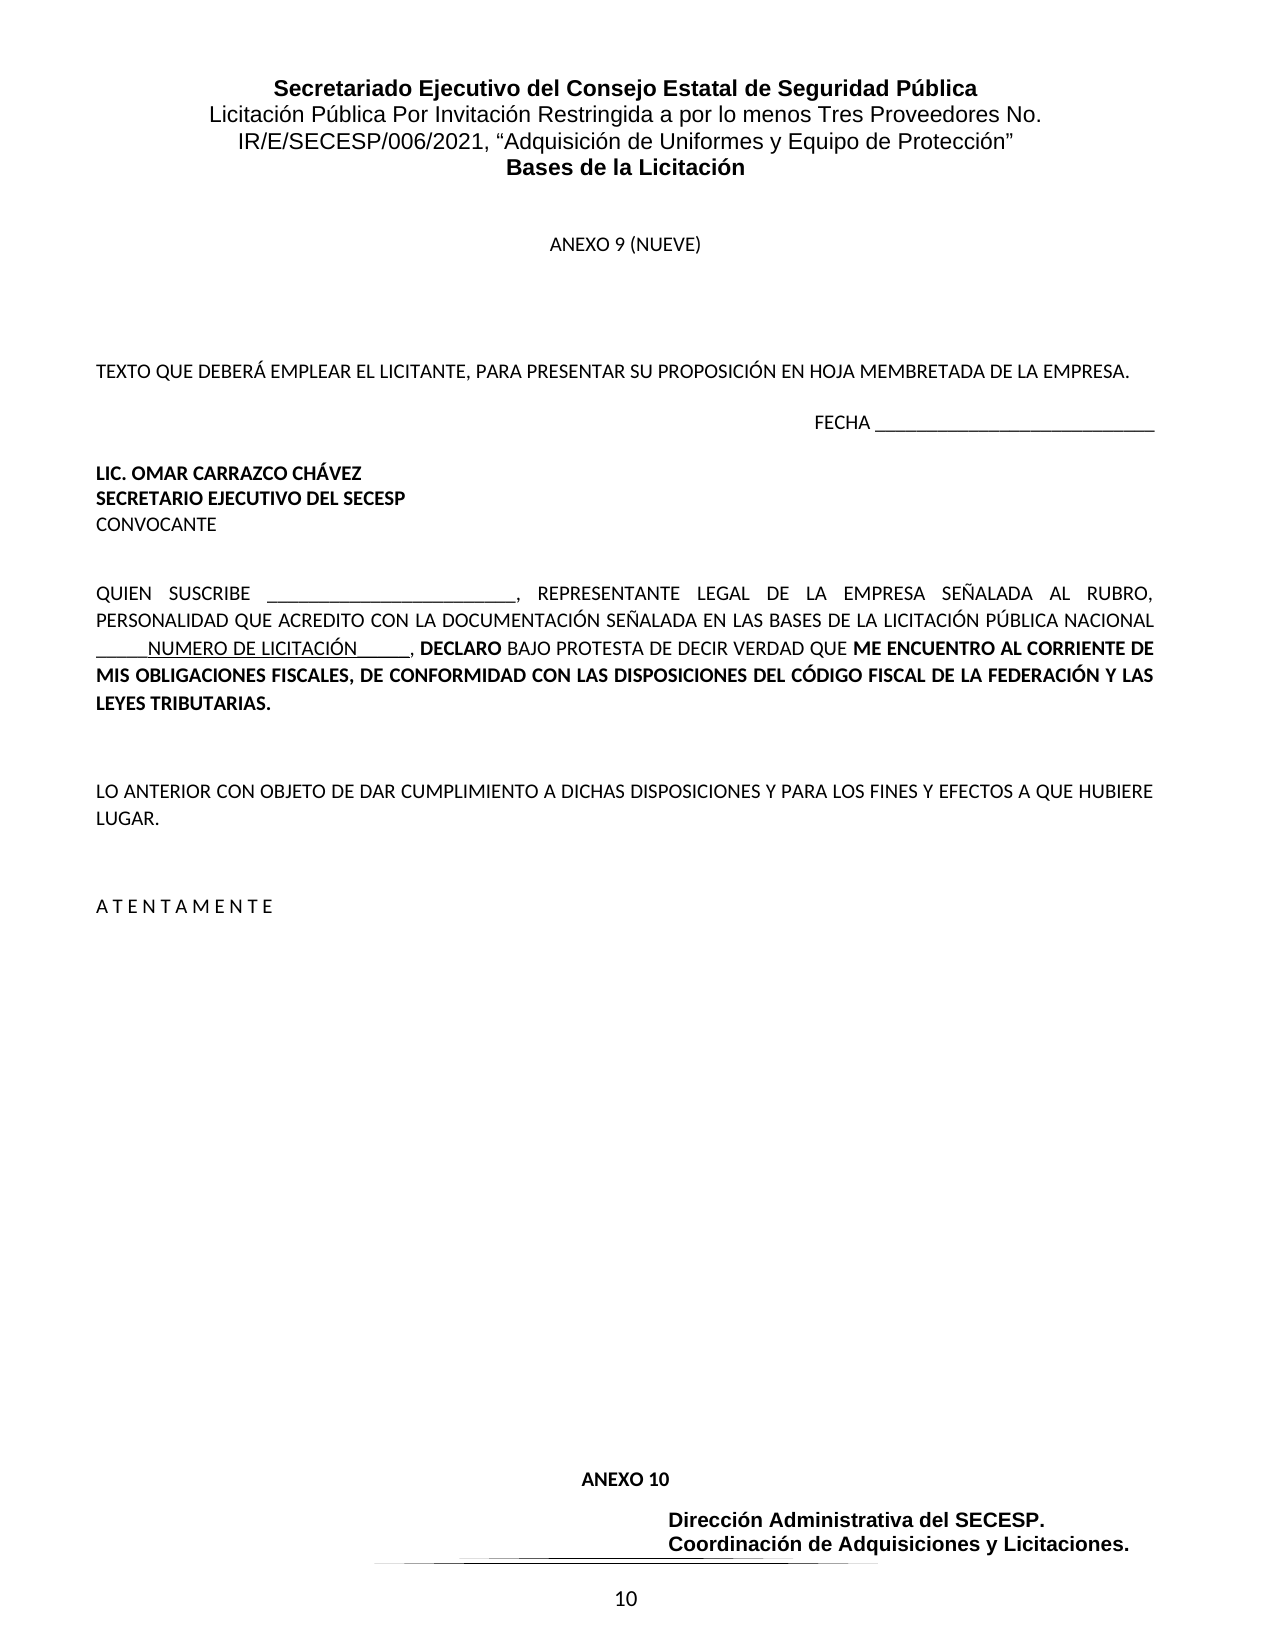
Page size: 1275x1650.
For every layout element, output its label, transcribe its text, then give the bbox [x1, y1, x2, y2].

text QUIEN SUSCRIBE ________________________, REPRESENTANTE LEGAL DE LA EMPRESA SEÑALADA AL RUBRO, PERSONALIDAD QUE ACREDITO CON LA DOCUMENTACIÓN SEÑALADA EN LAS BASES DE LA LICITACIÓN PÚBLICA NACIONAL _____NUMERO DE LICITACIÓN_____, DECLARO BAJO PROTESTA DE DECIR VERDAD QUE ME ENCUENTRO AL CORRIENTE DE MIS OBLIGACIONES FISCALES, DE CONFORMIDAD CON LAS DISPOSICIONES DEL CÓDIGO FISCAL DE LA FEDERACIÓN Y LAS LEYES TRIBUTARIAS. [96, 580, 1155, 715]
text ANEXO 10 [96, 1466, 1155, 1492]
text ANEXO 9 (NUEVE) [96, 231, 1155, 257]
text CONVOCANTE [96, 511, 1163, 536]
text LIC. OMAR CARRAZCO CHÁVEZ [96, 460, 1155, 485]
text LO ANTERIOR CON OBJETO DE DAR CUMPLIMIENTO A DICHAS DISPOSICIONES Y PARA LOS FINES Y EFECTOS A QUE HUBIERE LUGAR. [96, 778, 1155, 831]
text FECHA ___________________________ [96, 409, 1155, 434]
text A T E N T A M E N T E [96, 893, 1155, 919]
text TEXTO QUE DEBERÁ EMPLEAR EL LICITANTE, PARA PRESENTAR SU PROPOSICIÓN EN HOJA MEMBRETADA DE LA EMPRESA. [96, 358, 1155, 384]
text SECRETARIO EJECUTIVO DEL SECESP [96, 485, 1155, 511]
